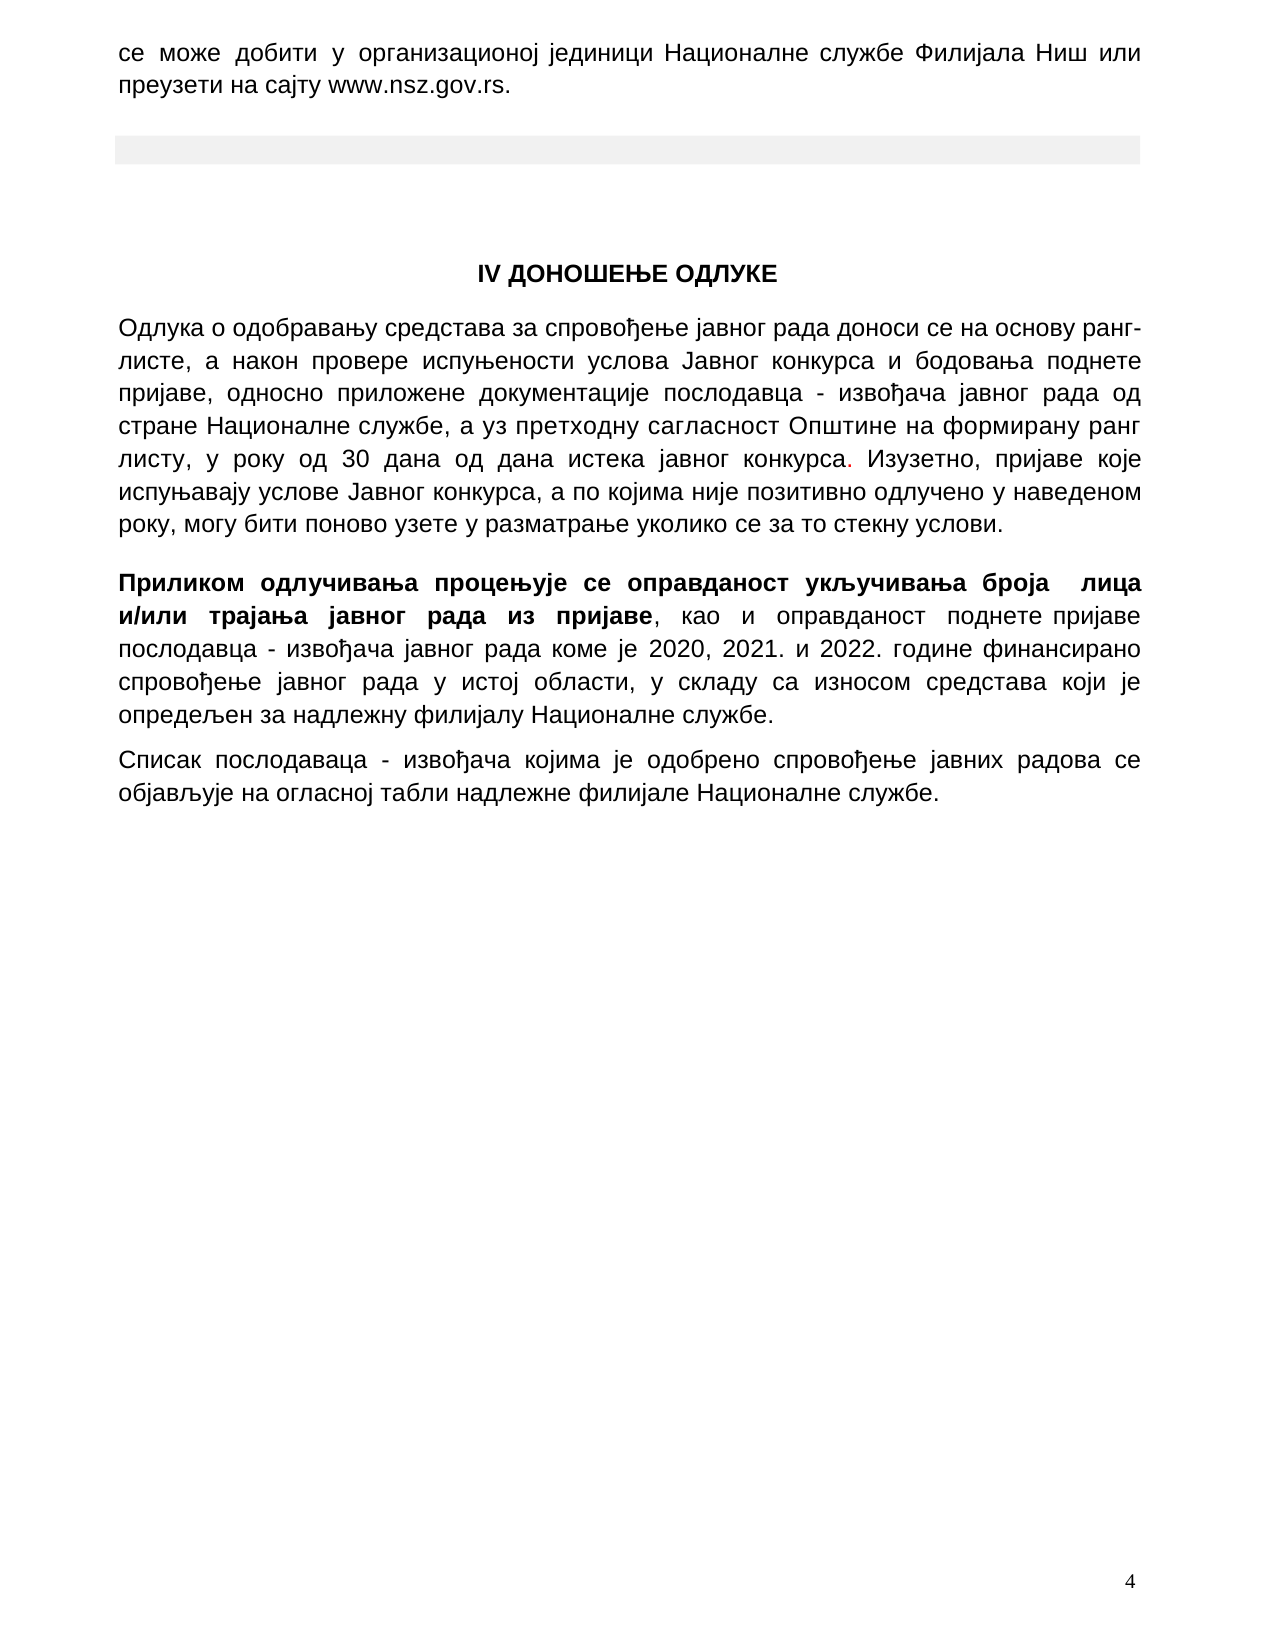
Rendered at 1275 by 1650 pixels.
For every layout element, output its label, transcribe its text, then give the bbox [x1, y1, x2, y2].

text Одлука о одобравању средстава за спровођење јавног рада доноси се на основу ранг- листе, а након провере испуњености услова Јавног конкурса и бодовања поднете пријаве, односно приложене документације послодавца - извођача јавног рада од стране Националне службе, а уз претходну сагласност Општине на формирану ранг листу, у року од 30 дана од дана истека јавног конкурса. Изузетно, пријаве које испуњавају услове Јавног конкурса, а по којима није позитивно одлучено у наведеном року, могу бити поново узете у разматрање уколико се за то стекну услови. [118, 313, 1142, 538]
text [118, 37, 1141, 99]
text IV ДОНОШЕЊЕ ОДЛУКЕ [474, 259, 781, 288]
text Приликом одлучивања процењује се оправданост укључивања броја лица и/или трајања јавног рада из пријаве, као и оправданост поднете пријаве послодавца - извођача јавног рада коме је 2020, 2021. и 2022. године финансирано спровођење јавног рада у истој области, у складу са износом средстава који је опредељен за надлежну филијалу Националне службе. [118, 568, 1141, 728]
text Списак послодаваца - извођача којима је одобрено спровођење јавних радова се објављује на огласној табли надлежне филијале Националне службе. [118, 745, 1141, 807]
